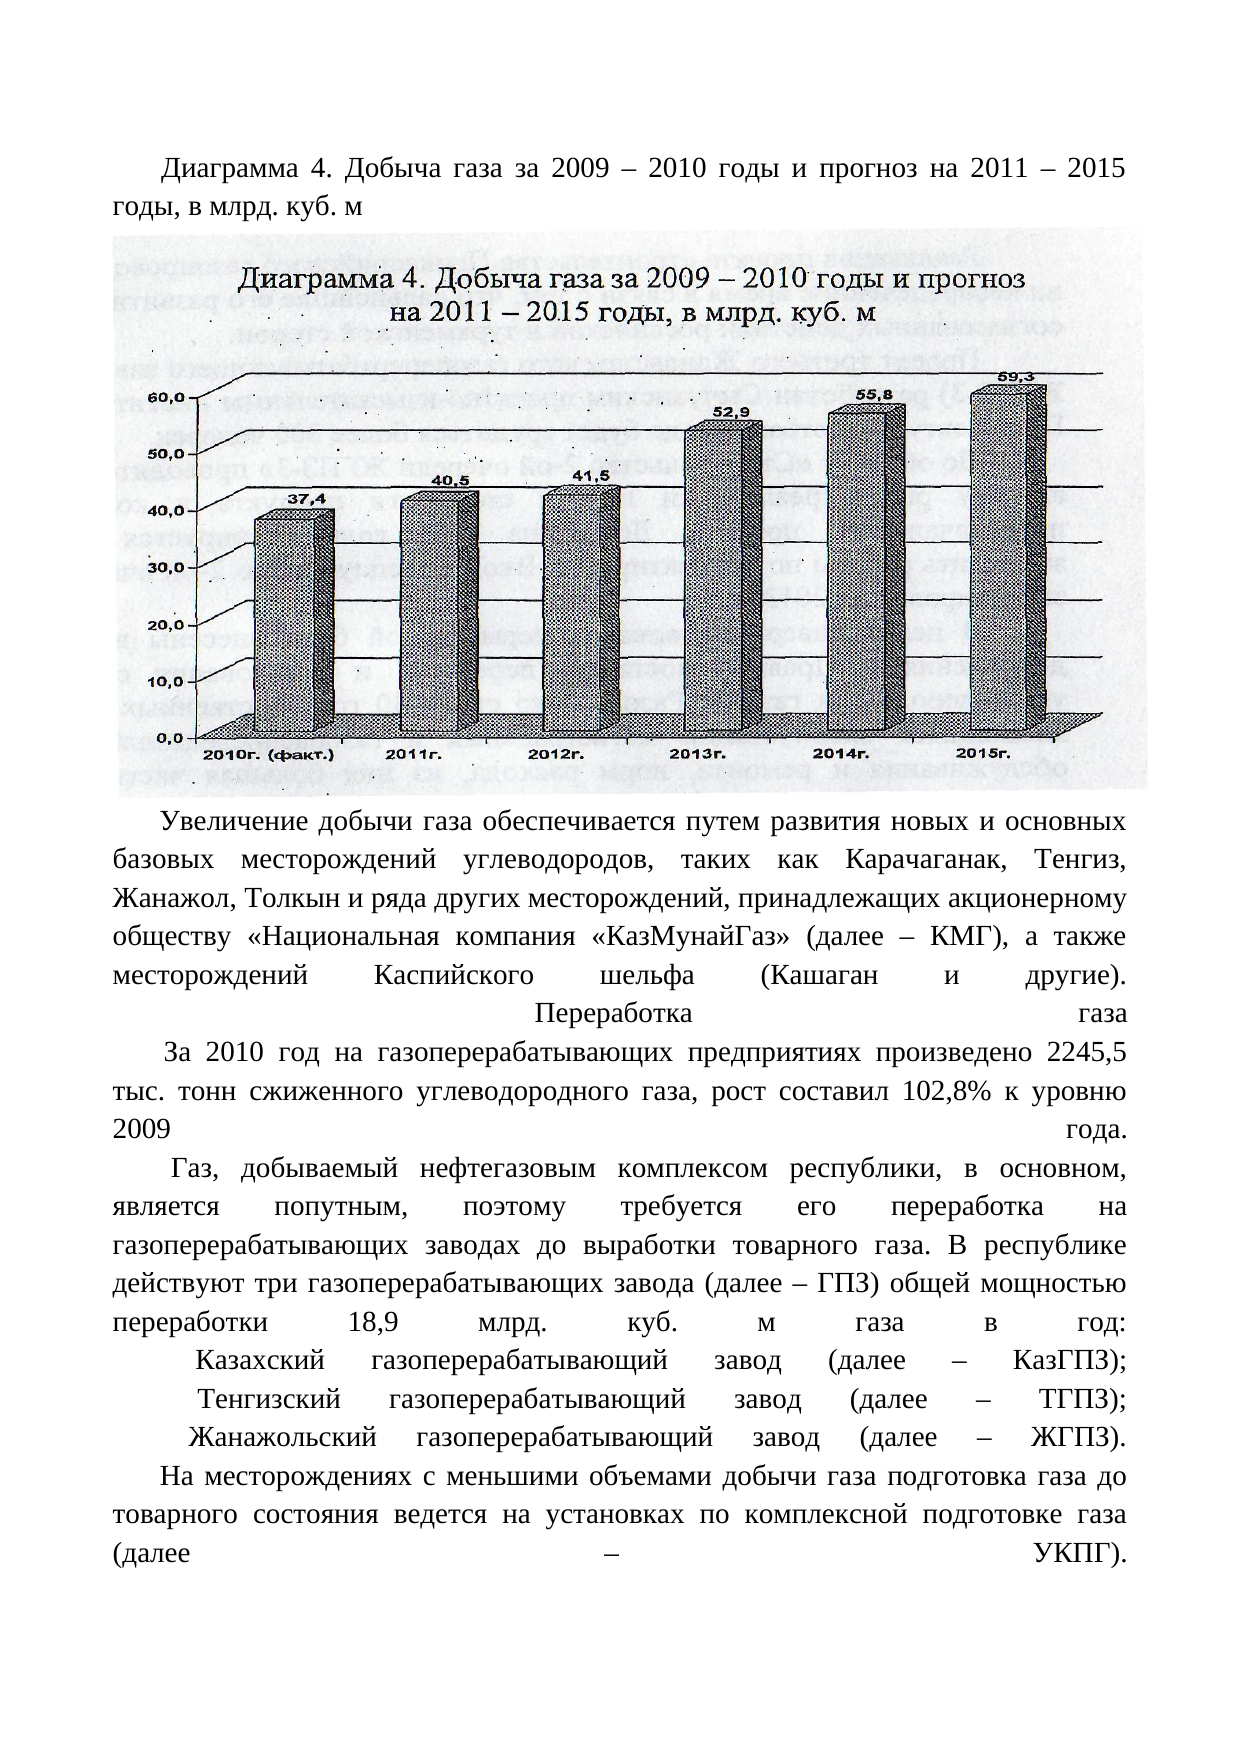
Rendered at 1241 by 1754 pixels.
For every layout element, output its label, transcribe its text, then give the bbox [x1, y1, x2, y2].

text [112, 798, 1128, 1569]
picture [112, 227, 1148, 798]
text Диаграмма 4. Добыча газа за 2009 – 2010 годы и прогноз на 2011 – 2015 годы, в млрд. куб. м [112, 150, 1128, 222]
